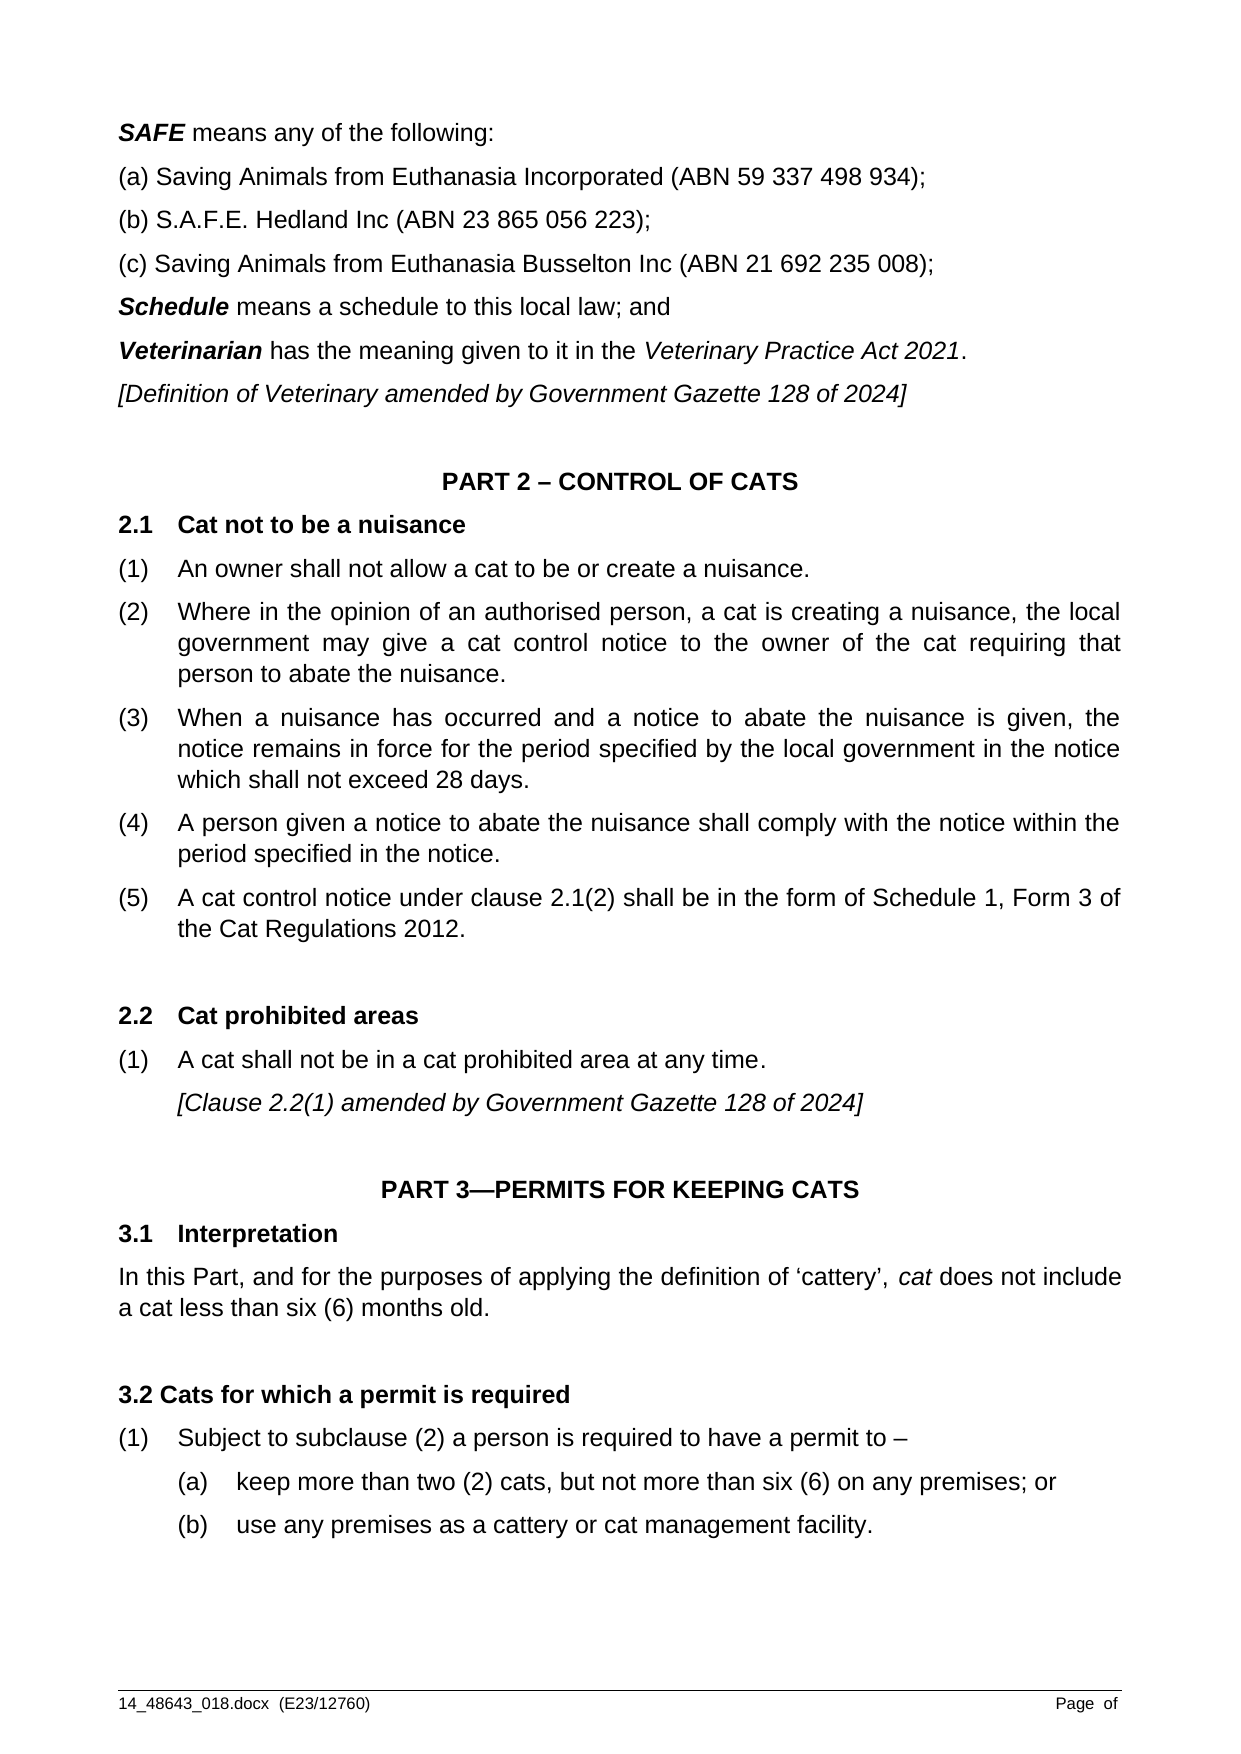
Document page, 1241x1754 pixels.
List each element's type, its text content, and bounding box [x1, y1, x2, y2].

text (b) S.A.F.E. Hedland Inc (ABN 23 865 056 223); [118, 205, 1122, 234]
text (a) keep more than two (2) cats, but not more than six (6) on any premises; or [177, 1467, 1122, 1495]
text (4) A person given a notice to abate the nuisance shall comply with the notice within the period specified in the notice. [118, 808, 1122, 868]
text 2.1 Cat not to be a nuisance [118, 510, 1122, 539]
text 2.2 Cat prohibited areas [118, 1001, 1122, 1030]
text (b) use any premises as a cattery or cat management facility. [177, 1510, 1122, 1539]
text Veterinarian has the meaning given to it in the Veterinary Practice Act 2021. [118, 336, 1122, 364]
text (1) Subject to subclause (2) a person is required to have a permit to – [118, 1423, 1122, 1452]
text 3.2 Cats for which a permit is required [118, 1379, 1122, 1408]
text Schedule means a schedule to this local law; and [118, 292, 1122, 321]
text (3) When a nuisance has occurred and a notice to abate the nuisance is given, the notice remains in force for the period specified by the local government in the notice which shall not exceed 28 days. [118, 703, 1122, 793]
text 3.1 Interpretation [118, 1219, 1122, 1247]
text (1) A cat shall not be in a cat prohibited area at any time. [118, 1044, 1122, 1073]
text [Clause 2.2(1) amended by Government Gazette 128 of 2024] [177, 1088, 1122, 1117]
text (c) Saving Animals from Euthanasia Busselton Inc (ABN 21 692 235 008); [118, 249, 1122, 277]
text PART 2 – CONTROL OF CATS [118, 466, 1122, 495]
text In this Part, and for the purposes of applying the definition of ‘cattery’, cat does not include a cat less than six (6) months old. [118, 1262, 1122, 1322]
text PART 3—PERMITS FOR KEEPING CATS [118, 1175, 1122, 1204]
text (2) Where in the opinion of an authorised person, a cat is creating a nuisance, the local government may give a cat control notice to the owner of the cat requiring that person to abate the nuisance. [118, 597, 1122, 688]
text (1) An owner shall not allow a cat to be or create a nuisance. [118, 553, 1122, 582]
text (5) A cat control notice under clause 2.1(2) shall be in the form of Schedule 1, Form 3 of the Cat Regulations 2012. [118, 883, 1122, 943]
text (a) Saving Animals from Euthanasia Incorporated (ABN 59 337 498 934); [118, 162, 1122, 190]
text SAFE means any of the following: [118, 118, 1122, 147]
text [Definition of Veterinary amended by Government Gazette 128 of 2024] [118, 379, 1122, 408]
